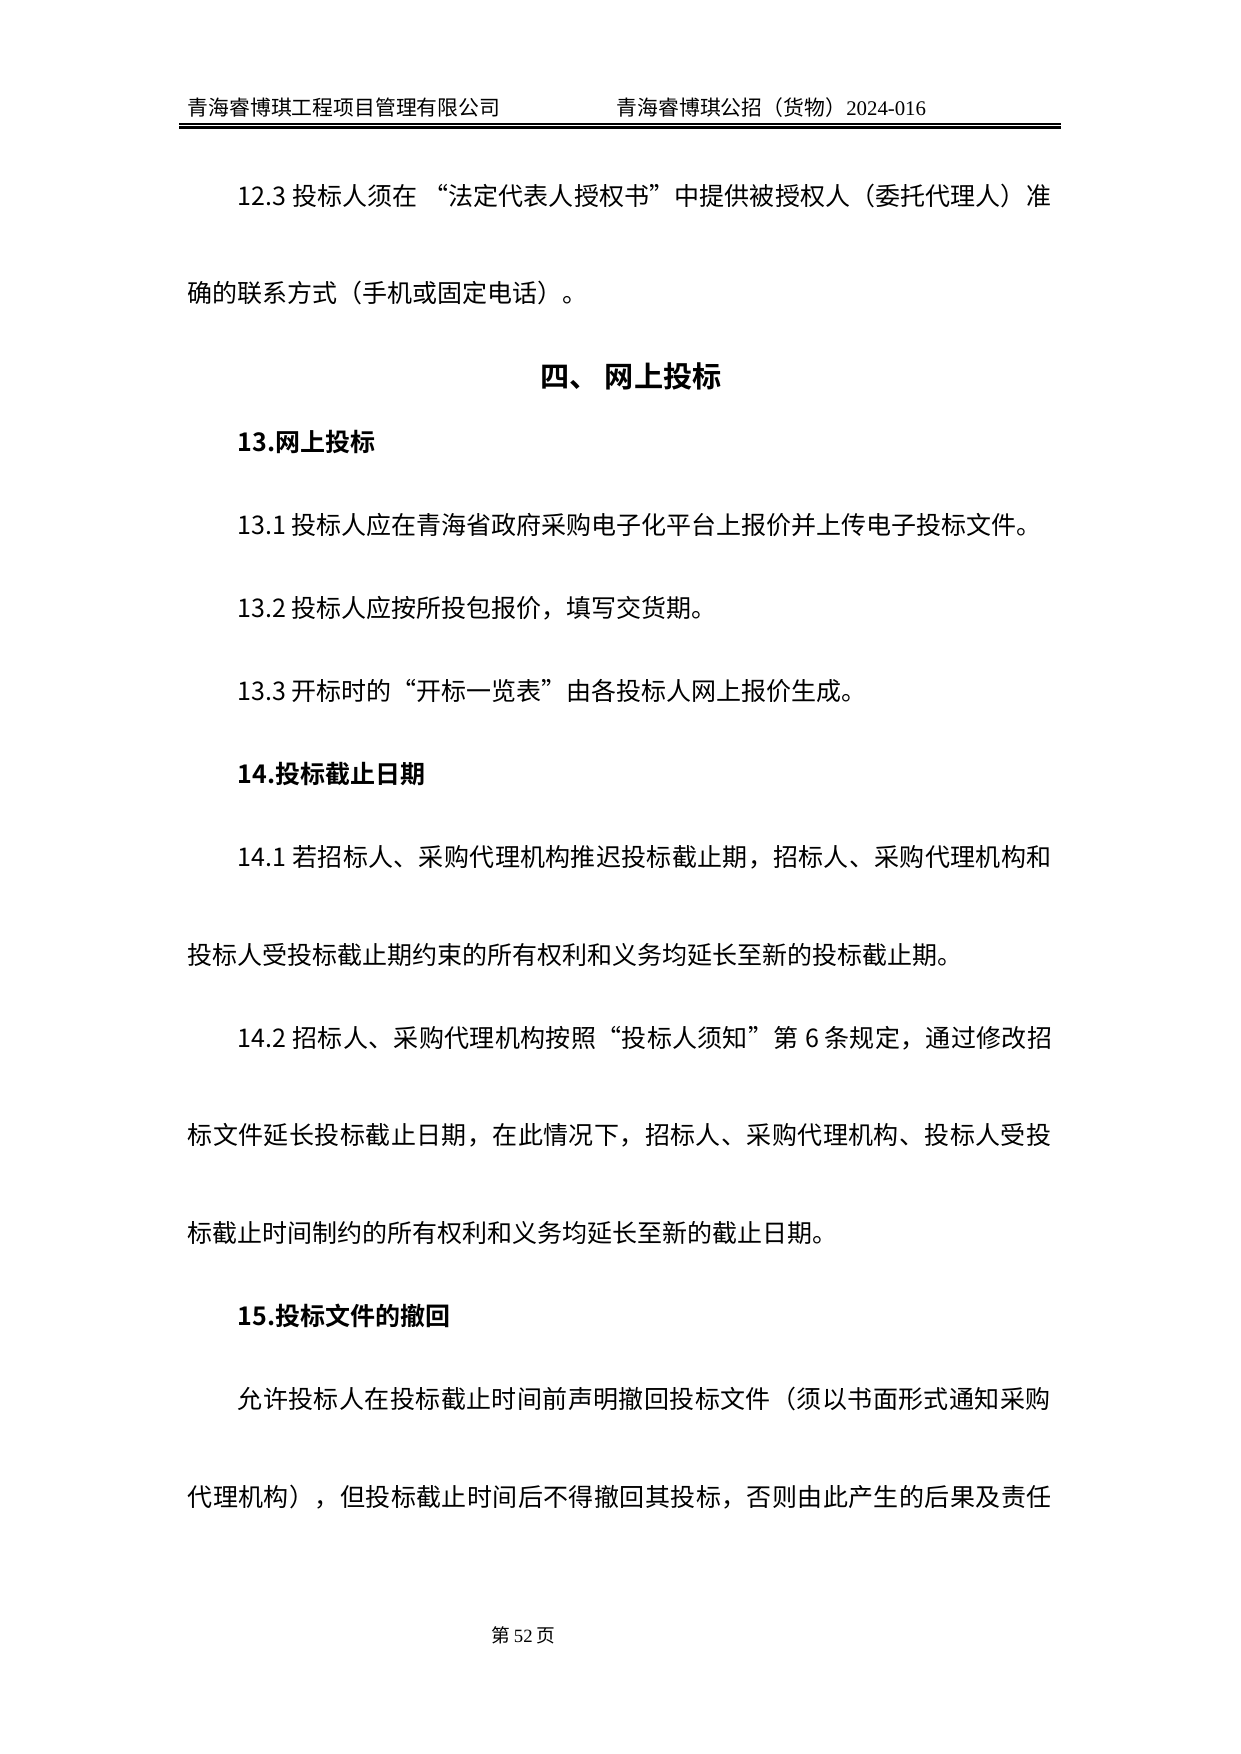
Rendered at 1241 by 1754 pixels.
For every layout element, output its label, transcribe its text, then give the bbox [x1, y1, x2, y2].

text 14.1 若招标人、采购代理机构推迟投标截止期，招标人、采购代理机构和投标人受投标截止期约束的所有权利和义务均延长至新的投标截止期。 [187, 823, 1053, 986]
text 15.投标文件的撤回 [187, 1282, 1053, 1347]
text 13.2 投标人应按所投包报价，填写交货期。 [187, 574, 1053, 639]
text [187, 1365, 1053, 1528]
text 13.1 投标人应在青海省政府采购电子化平台上报价并上传电子投标文件。 [187, 491, 1053, 556]
text 12.3 投标人须在 “法定代表人授权书”中提供被授权人（委托代理人）准确的联系方式（手机或固定电话）。 [187, 162, 1053, 324]
text 四、 网上投标 [187, 343, 1053, 408]
text 13.网上投标 [187, 408, 1053, 473]
text 14.投标截止日期 [187, 740, 1053, 805]
text 13.3 开标时的“开标一览表”由各投标人网上报价生成。 [187, 657, 1053, 722]
text 14.2 招标人、采购代理机构按照“投标人须知”第6条规定，通过修改招标文件延长投标截止日期，在此情况下，招标人、采购代理机构、投标人受投标截止时间制约的所有权利和义务均延长至新的截止日期。 [187, 1004, 1053, 1264]
